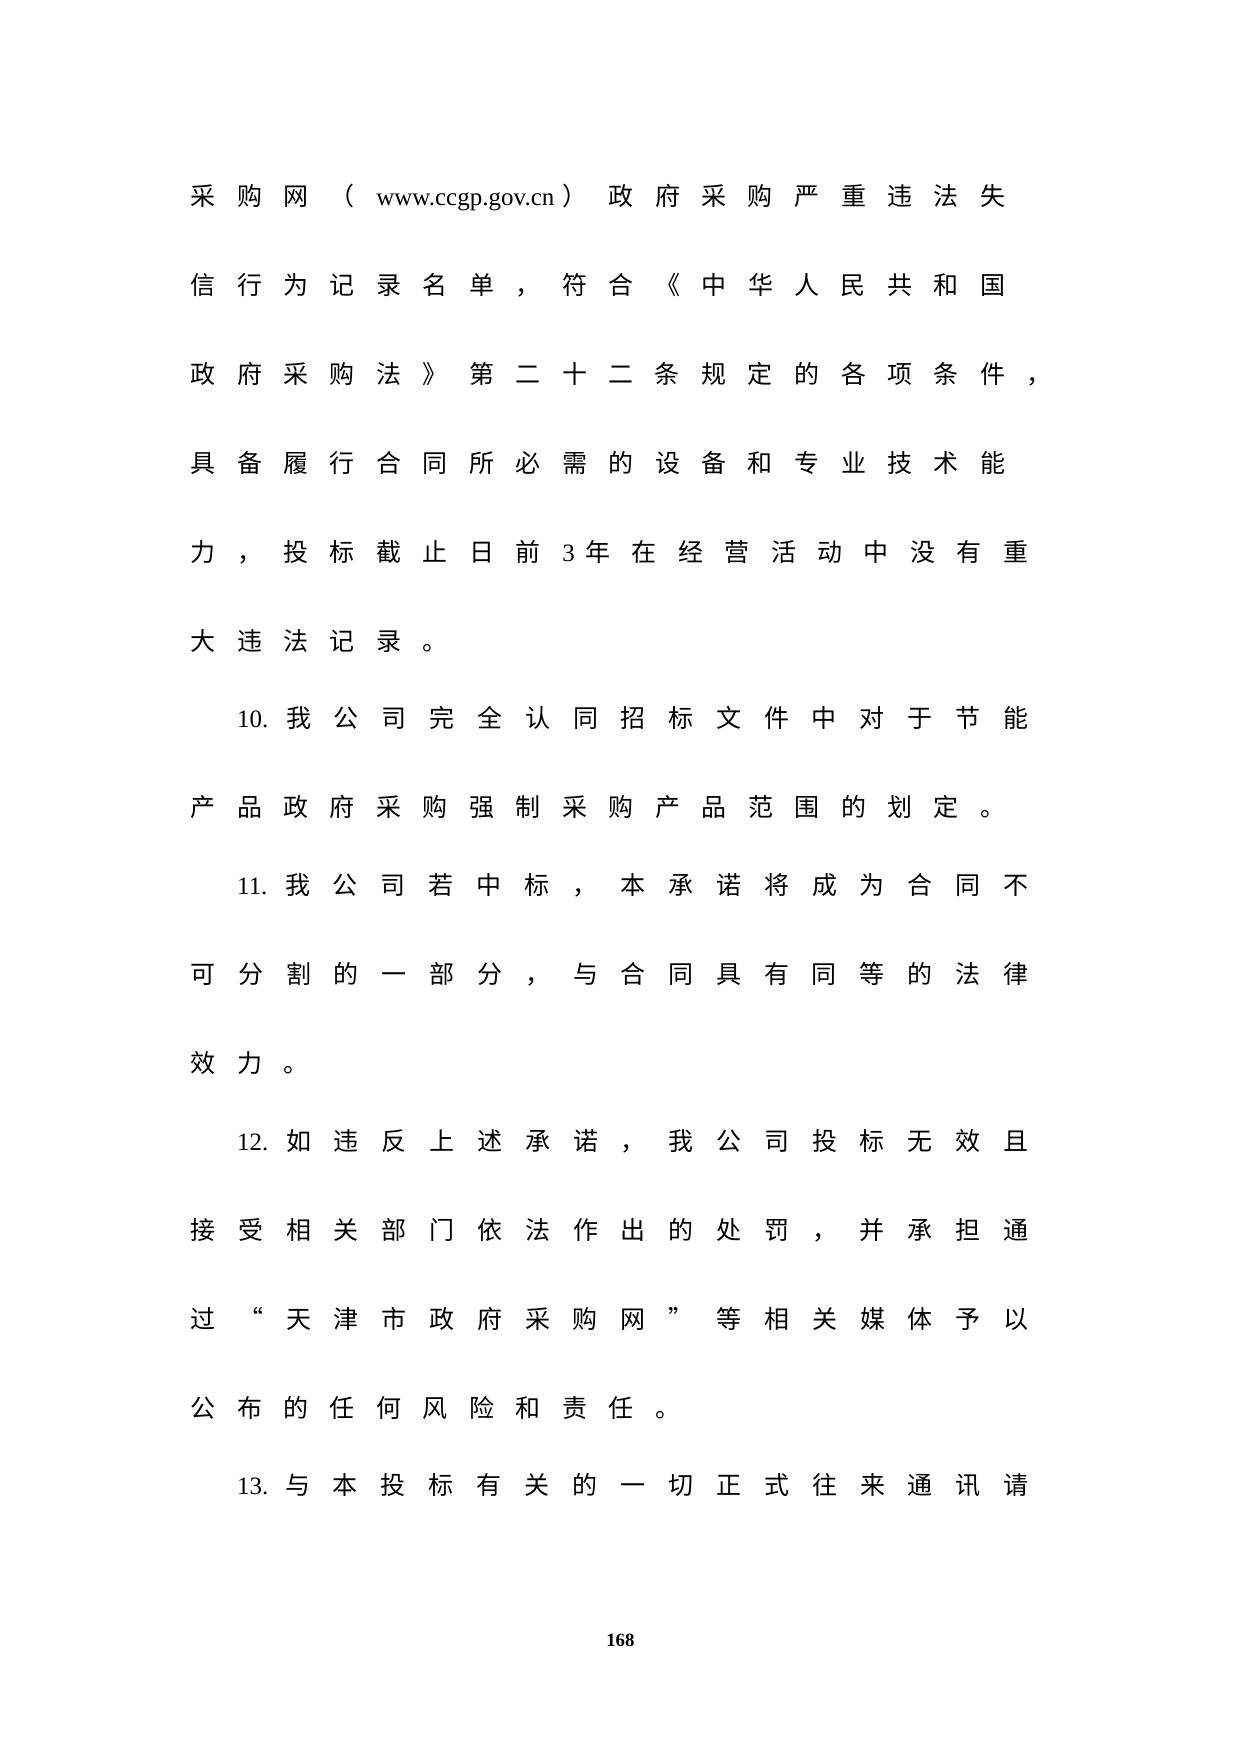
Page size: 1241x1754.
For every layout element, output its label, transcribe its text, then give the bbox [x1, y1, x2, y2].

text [190, 1454, 1050, 1513]
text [190, 164, 1050, 669]
text 10. 我公司完全认同招标文件中对于节能产品政府采购强制采购产品范围的划定。 [190, 687, 1050, 836]
text 11.我公司若中标，本承诺将成为合同不可分割的一部分，与合同具有同等的法律效力。 [190, 854, 1050, 1091]
text 12. 如违反上述承诺，我公司投标无效且接受相关部门依法作出的处罚，并承担通过“天津市政府采购网”等相关媒体予以公布的任何风险和责任。 [190, 1109, 1050, 1436]
